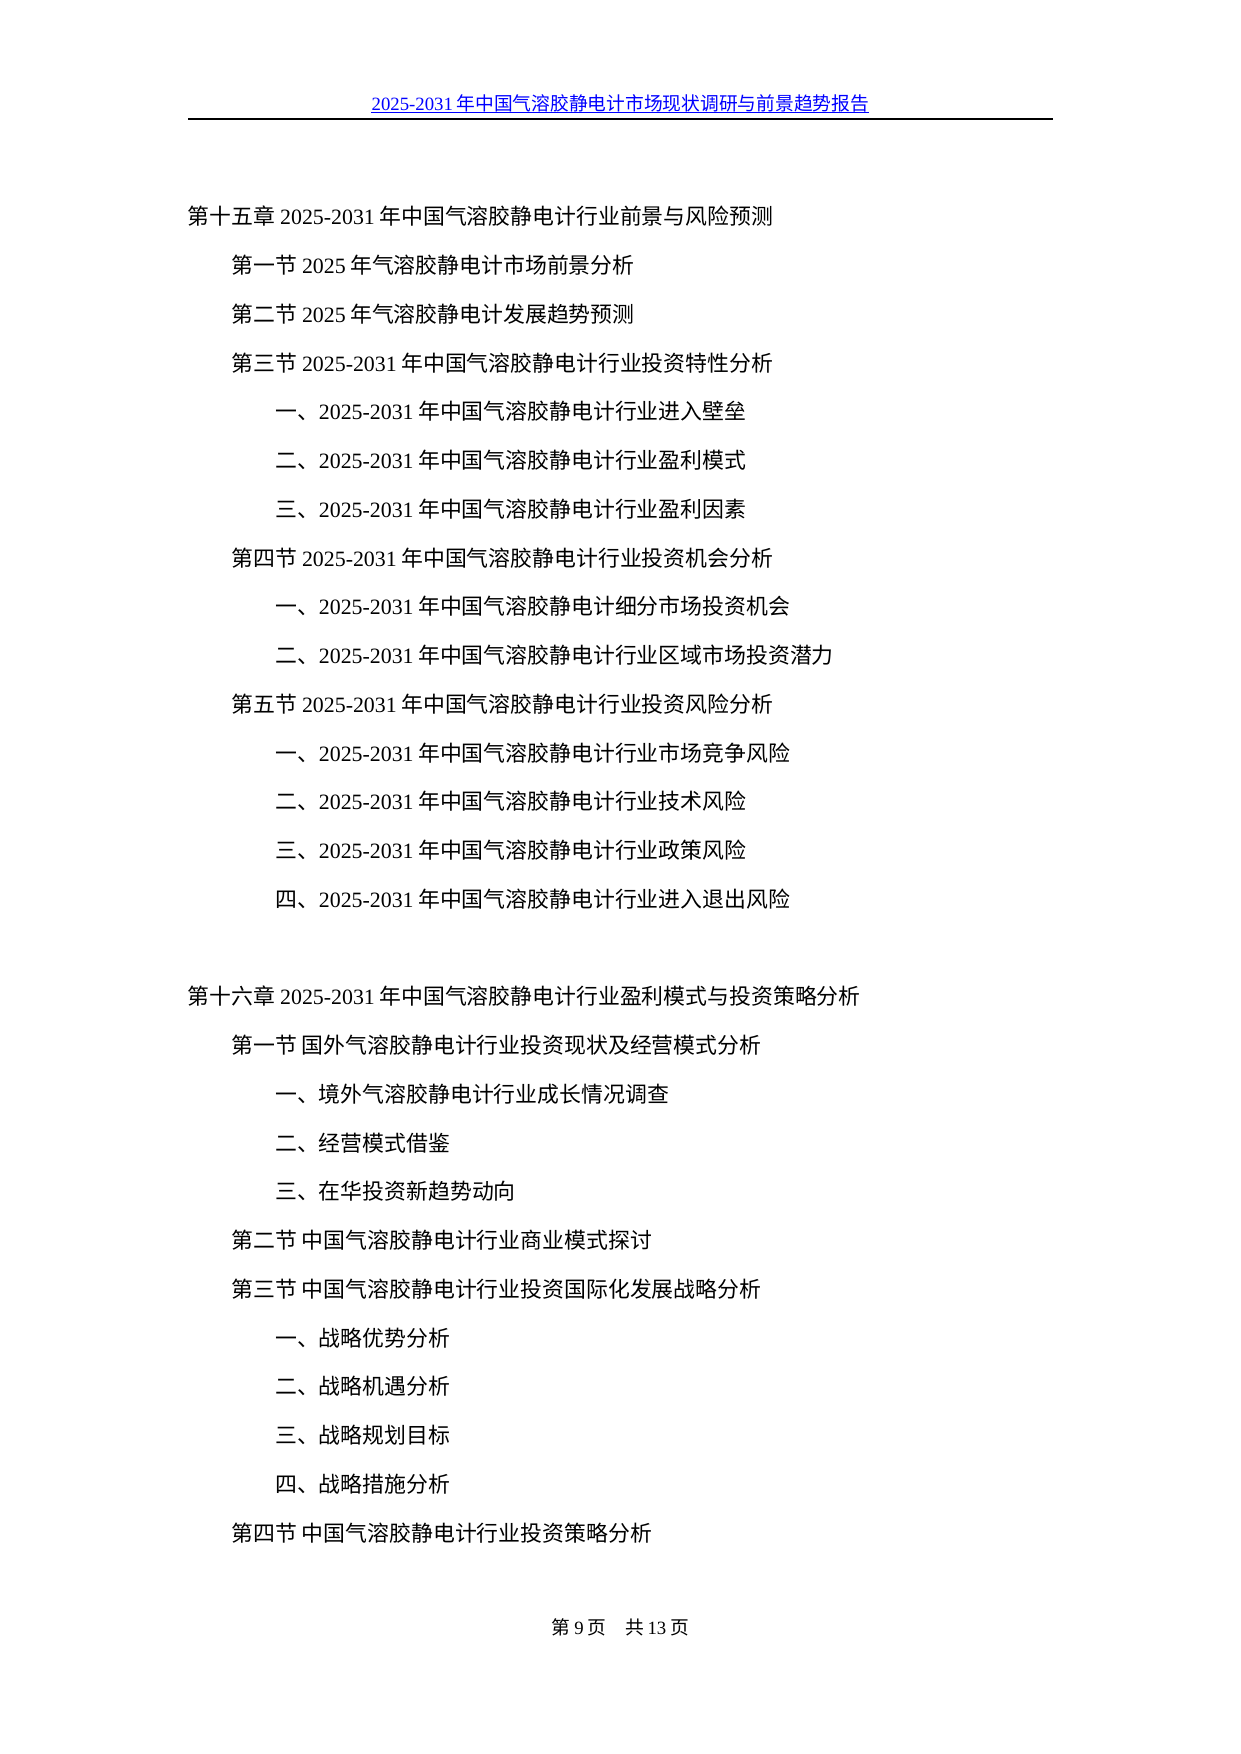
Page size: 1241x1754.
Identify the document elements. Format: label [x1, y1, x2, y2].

text [187, 150, 1053, 1548]
